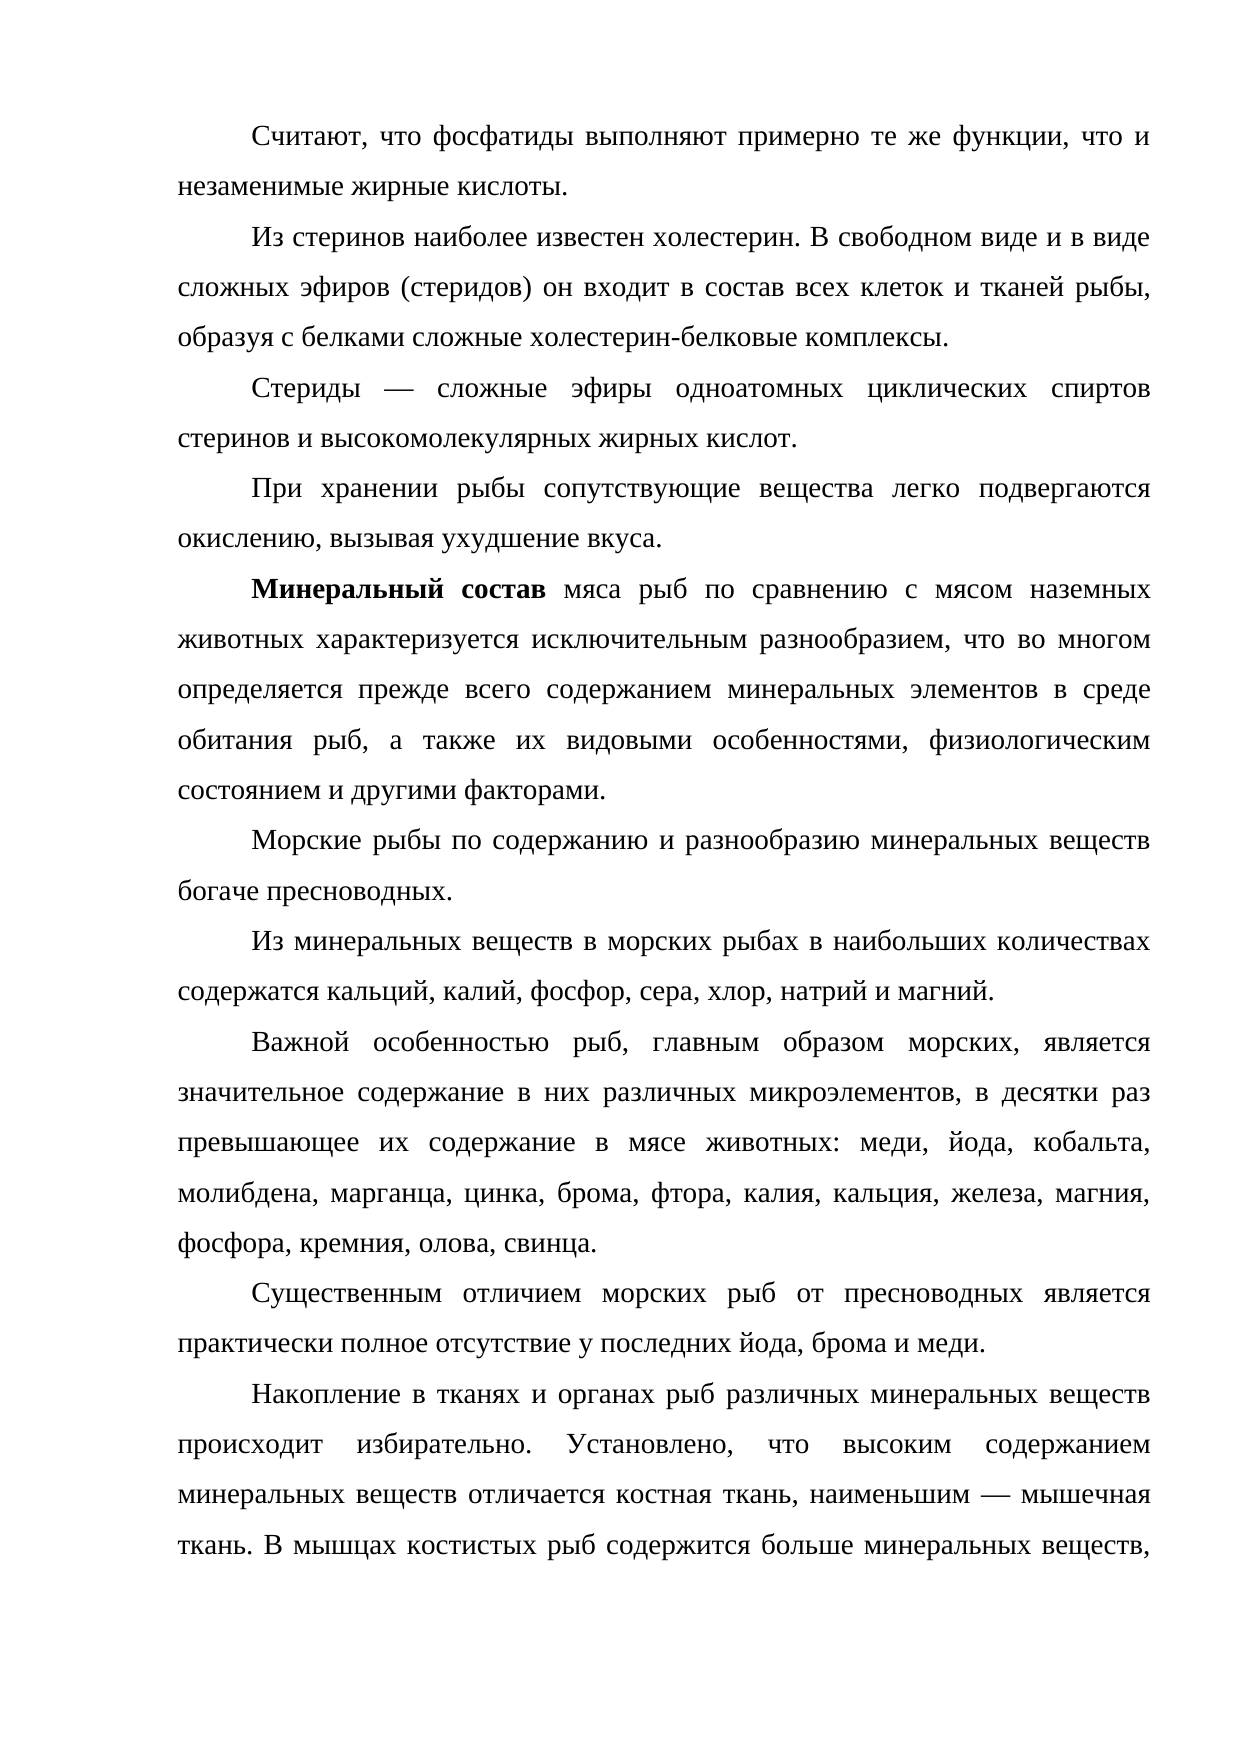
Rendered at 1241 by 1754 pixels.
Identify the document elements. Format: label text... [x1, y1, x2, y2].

text Из стеринов наиболее известен холестерин. В свободном виде и в виде сложных эфиров (стеридов) он входит в состав всех клеток и тканей рыбы, образуя с белками сложные холестерин-белковые комплексы. [177, 219, 1152, 353]
text Морские рыбы по содержанию и разнообразию минеральных веществ богаче пресноводных. [177, 822, 1152, 906]
text Считают, что фосфатиды выполняют примерно те же функции, что и незаменимые жирные кислоты. [177, 118, 1152, 202]
text Минеральный состав мяса рыб по сравнению с мясом наземных животных характеризуется исключительным разнообразием, что во многом определяется прежде всего содержанием минеральных элементов в среде обитания рыб, а также их видовыми особенностями, физиологическим состоянием и другими факторами. [177, 571, 1152, 806]
text Стериды — сложные эфиры одноатомных циклических спиртов стеринов и высокомолекулярных жирных кислот. [177, 370, 1152, 453]
text Существенным отличием морских рыб от пресноводных является практически полное отсутствие у последних йода, брома и меди. [177, 1275, 1152, 1359]
text При хранении рыбы сопутствующие вещества легко подвергаются окислению, вызывая ухудшение вкуса. [177, 470, 1152, 554]
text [177, 1376, 1152, 1560]
text Важной особенностью рыб, главным образом морских, является значительное содержание в них различных микроэлементов, в десятки раз превышающее их содержание в мясе животных: меди, йода, кобальта, молибдена, марганца, цинка, брома, фтора, калия, кальция, железа, магния, фосфора, кремния, олова, свинца. [177, 1024, 1152, 1258]
text Из минеральных веществ в морских рыбах в наибольших количествах содержатся кальций, калий, фосфор, сера, хлор, натрий и магний. [177, 923, 1152, 1007]
